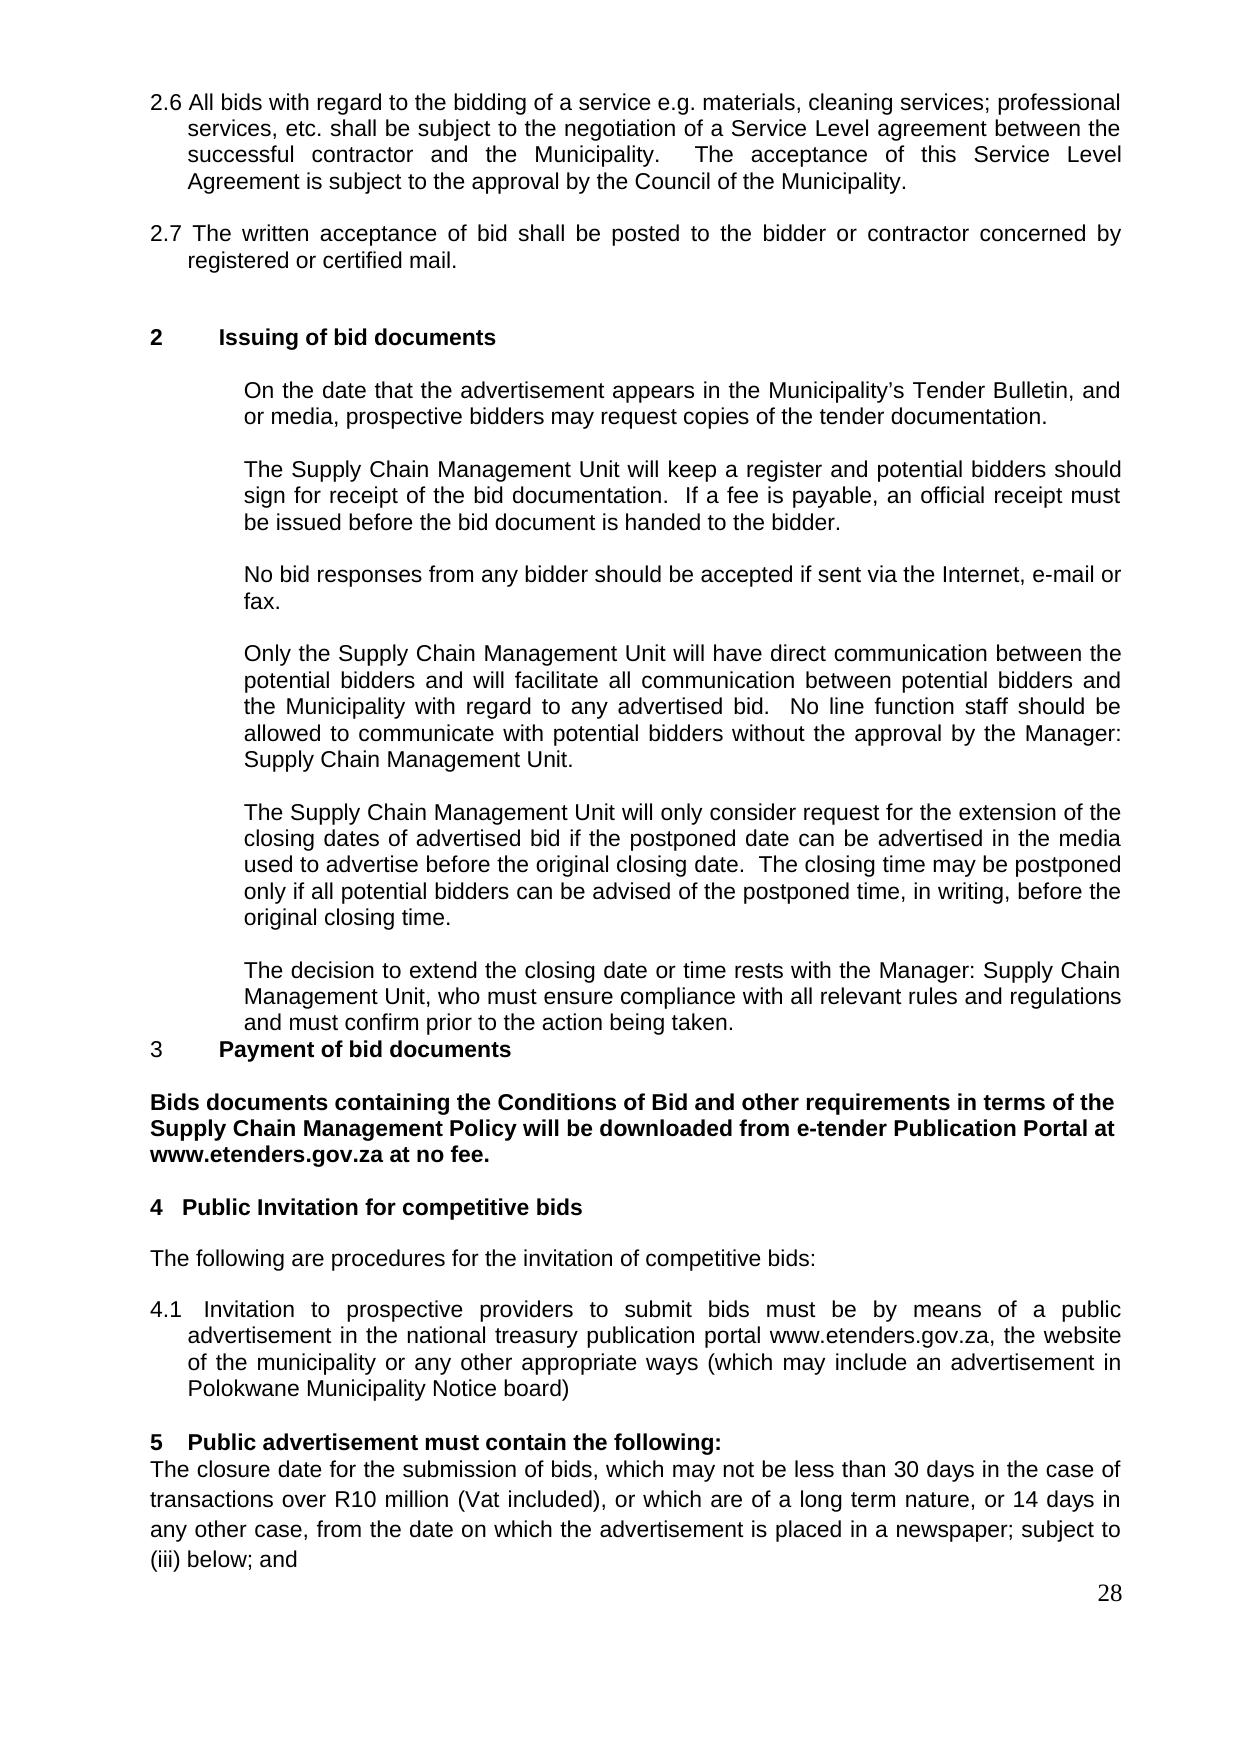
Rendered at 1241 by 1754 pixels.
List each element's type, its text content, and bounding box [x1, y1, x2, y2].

text The decision to extend the closing date or time rests with the Manager: Supply Chain Management Unit, who must ensure compliance with all relevant rules and regulations and must confirm prior to the action being taken. [241, 957, 1122, 1036]
text Bids documents containing the Conditions of Bid and other requirements in terms of the Supply Chain Management Policy will be downloaded from e-tender Publication Portal at www.etenders.gov.za at no fee. [150, 1088, 1122, 1167]
text The closure date for the submission of bids, which may not be less than 30 days in the case of transactions over R10 million (Vat included), or which are of a long term nature, or 14 days in any other case, from the date on which the advertisement is placed in a newspaper; subject to (iii) below; and [150, 1456, 1122, 1573]
text 4 Public Invitation for competitive bids [150, 1194, 1122, 1220]
text 2.6 All bids with regard to the bidding of a service e.g. materials, cleaning services; professional services, etc. shall be subject to the negotiation of a Service Level agreement between the successful contractor and the Municipality. The acceptance of this Service Level Agreement is subject to the approval by the Council of the Municipality. [150, 89, 1122, 194]
text On the date that the advertisement appears in the Municipality’s Tender Bulletin, and or media, prospective bidders may request copies of the tender documentation. [187, 377, 1122, 429]
text Only the Supply Chain Management Unit will have direct communication between the potential bidders and will facilitate all communication between potential bidders and the Municipality with regard to any advertised bid. No line function staff should be allowed to communicate with potential bidders without the approval by the Manager: Supply Chain Management Unit. [187, 640, 1122, 772]
text 2.7 The written acceptance of bid shall be posted to the bidder or contractor concerned by registered or certified mail. [150, 220, 1122, 273]
list Issuing of bid documents [150, 324, 1122, 351]
text No bid responses from any bidder should be accepted if sent via the Internet, e-mail or fax. [187, 561, 1122, 614]
text The following are procedures for the invitation of competitive bids: [150, 1245, 1122, 1271]
text The Supply Chain Management Unit will only consider request for the extension of the closing dates of advertised bid if the postponed date can be advertised in the media used to advertise before the original closing date. The closing time may be postponed only if all potential bidders can be advised of the postponed time, in writing, before the original closing time. [241, 798, 1122, 930]
text The Supply Chain Management Unit will keep a register and potential bidders should sign for receipt of the bid documentation. If a fee is payable, an official receipt must be issued before the bid document is handed to the bidder. [187, 456, 1122, 535]
list Public advertisement must contain the following: [150, 1429, 1122, 1456]
list Payment of bid documents [150, 1036, 1122, 1062]
list Invitation to prospective providers to submit bids must be by means of a public advertisement in the national treasury publication portal www.etenders.gov.za, the website of the municipality or any other appropriate ways (which may include an advertisement in Polokwane Municipality Notice board) [150, 1296, 1122, 1401]
